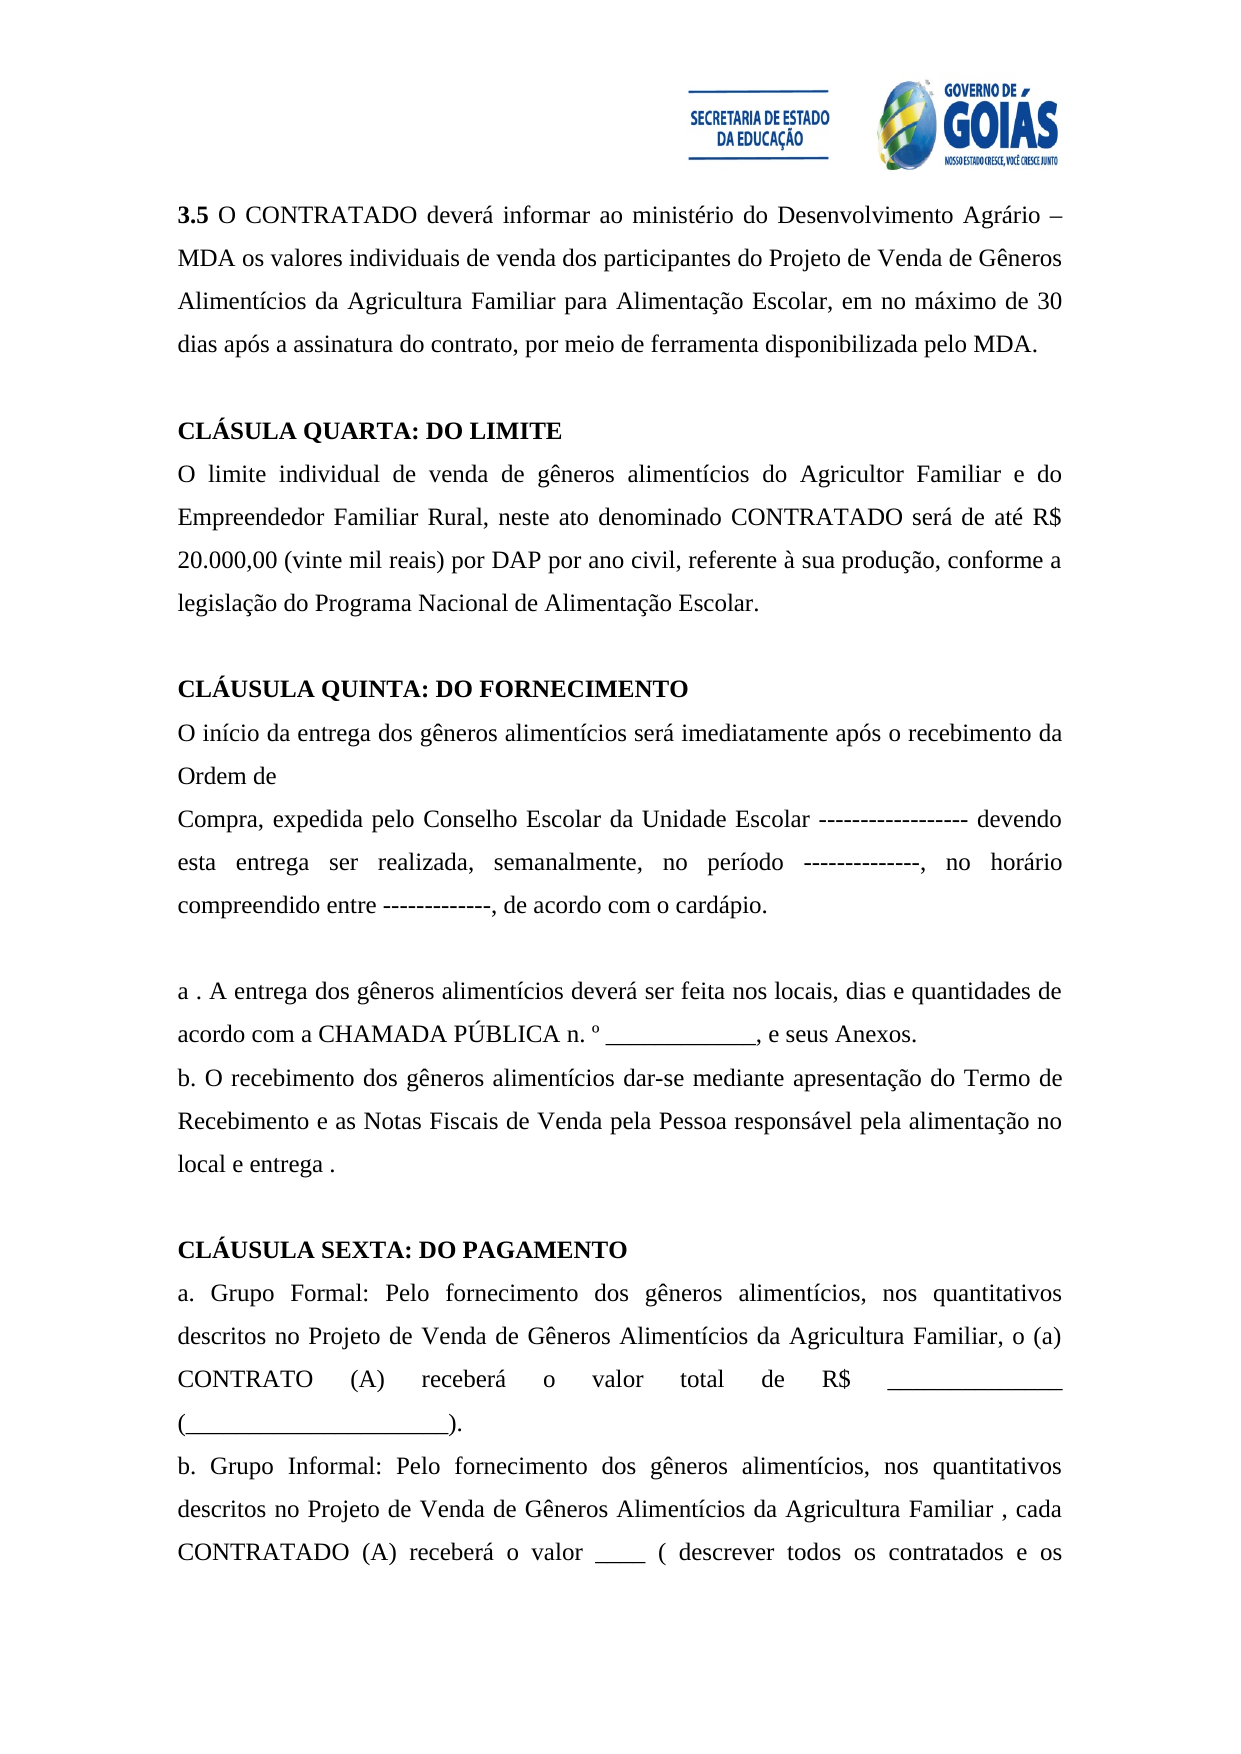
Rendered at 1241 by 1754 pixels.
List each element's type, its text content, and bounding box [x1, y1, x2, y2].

text b. O recebimento dos gêneros alimentícios dar-se mediante apresentação do Termo de Recebimento e as Notas Fiscais de Venda pela Pessoa responsável pela alimentação no local e entrega . [177, 1063, 1063, 1178]
text a . A entrega dos gêneros alimentícios deverá ser feita nos locais, dias e quantidades de acordo com a CHAMADA PÚBLICA n. º ____________, e seus Anexos. [177, 976, 1063, 1048]
text CLÁUSULA SEXTA: DO PAGAMENTO [177, 1235, 1063, 1264]
picture [683, 73, 1064, 176]
text CLÁSULA QUARTA: DO LIMITE [177, 416, 1063, 444]
text Compra, expedida pelo Conselho Escolar da Unidade Escolar ------------------ devendo esta entrega ser realizada, semanalmente, no período --------------, no horário compreendido entre -------------, de acordo com o cardápio. [177, 804, 1063, 919]
text 3.5 O CONTRATADO deverá informar ao ministério do Desenvolvimento Agrário – MDA os valores individuais de venda dos participantes do Projeto de Venda de Gêneros Alimentícios da Agricultura Familiar para Alimentação Escolar, em no máximo de 30 dias após a assinatura do contrato, por meio de ferramenta disponibilizada pelo MDA. [177, 200, 1063, 358]
text O início da entrega dos gêneros alimentícios será imediatamente após o recebimento da Ordem de [177, 718, 1063, 789]
text CLÁUSULA QUINTA: DO FORNECIMENTO [177, 674, 1063, 703]
text O limite individual de venda de gêneros alimentícios do Agricultor Familiar e do Empreendedor Familiar Rural, neste ato denominado CONTRATADO será de até R$ 20.000,00 (vinte mil reais) por DAP por ano civil, referente à sua produção, conforme a legislação do Programa Nacional de Alimentação Escolar. [177, 459, 1063, 617]
text a. Grupo Formal: Pelo fornecimento dos gêneros alimentícios, nos quantitativos descritos no Projeto de Venda de Gêneros Alimentícios da Agricultura Familiar, o (a) CONTRATO (A) receberá o valor total de R$ ______________ (_____________________). [177, 1278, 1063, 1436]
